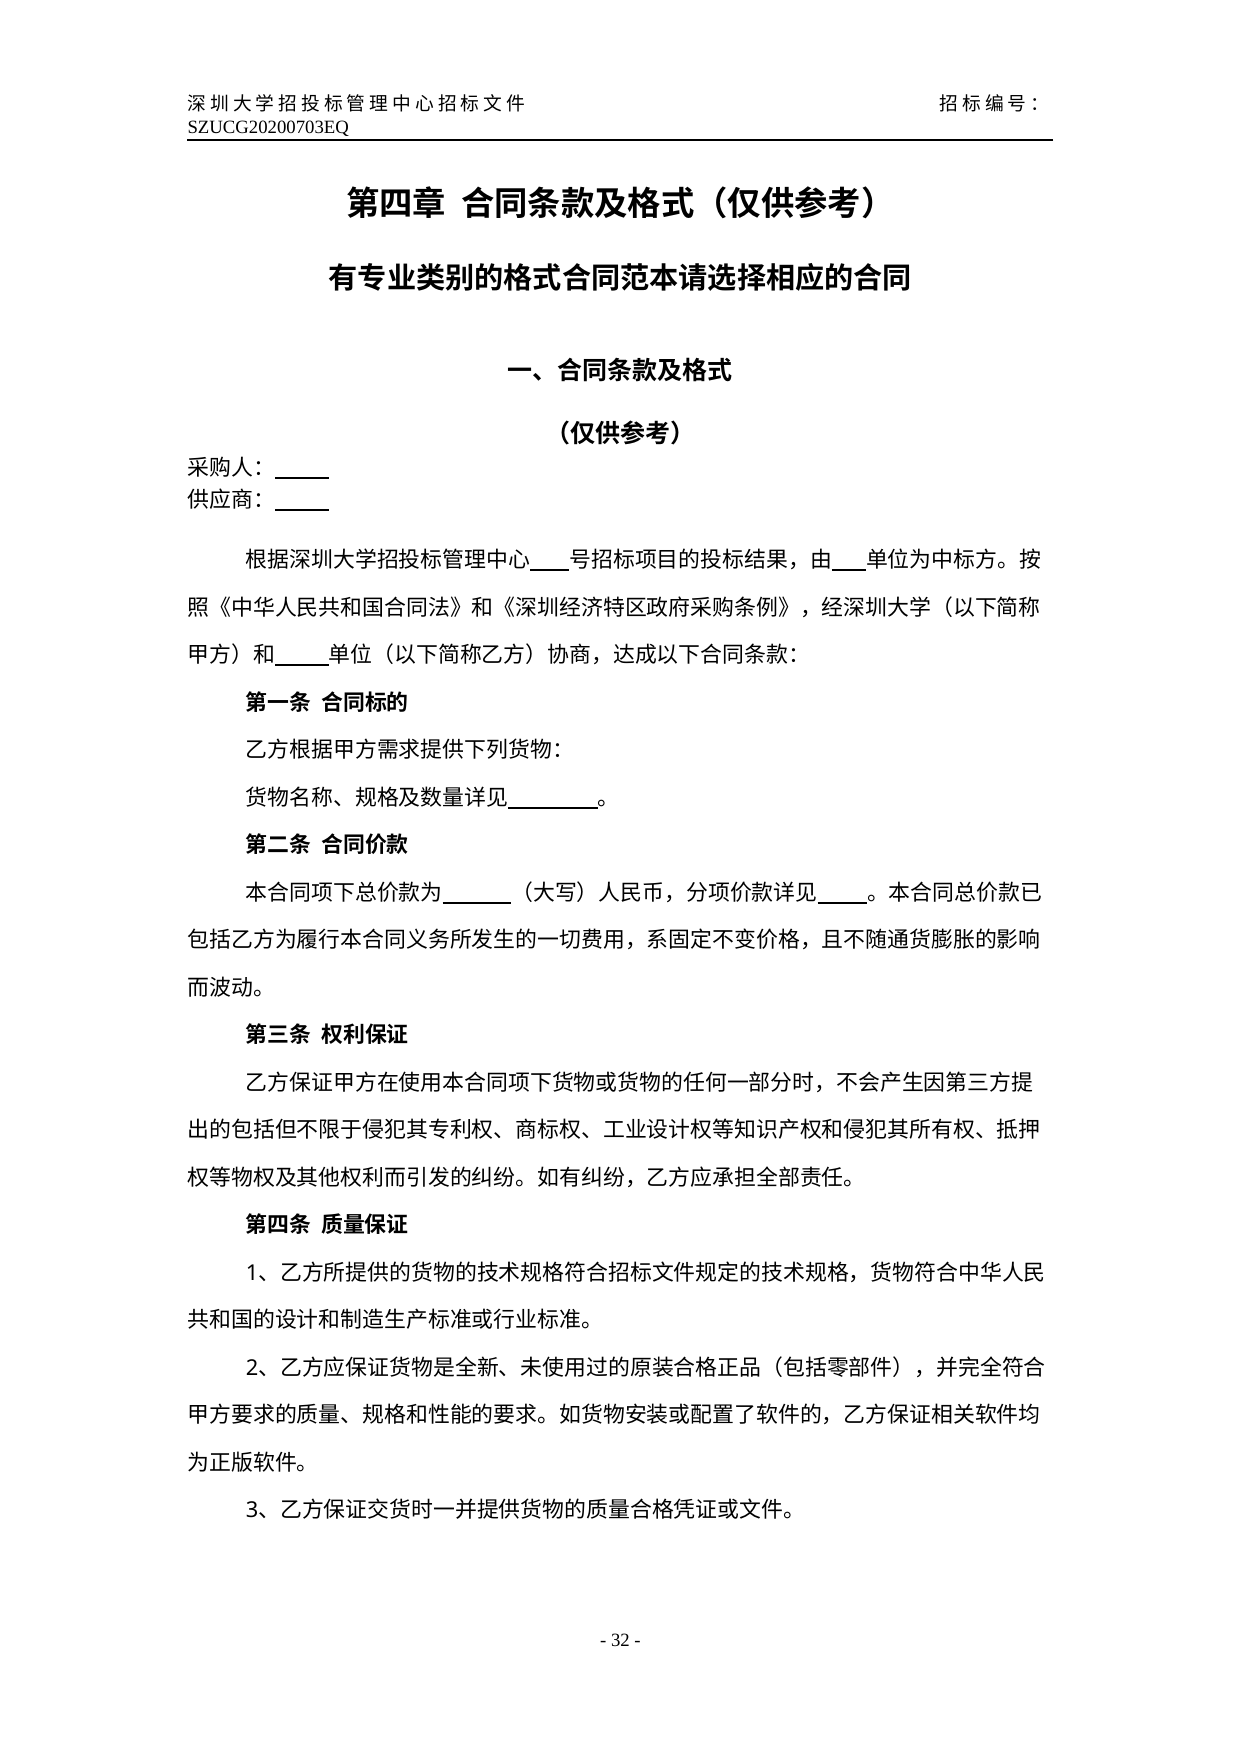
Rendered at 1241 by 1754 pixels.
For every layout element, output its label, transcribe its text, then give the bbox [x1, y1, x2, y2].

text 采购人： [187, 450, 1053, 482]
text 第二条 合同价款 [187, 827, 1053, 859]
text 货物名称、规格及数量详见 。 [187, 780, 1053, 811]
text 第三条 权利保证 [187, 1017, 1053, 1049]
subtitle 一、合同条款及格式 [187, 351, 1053, 387]
text 乙方根据甲方需求提供下列货物： [187, 732, 1053, 764]
subtitle 有专业类别的格式合同范本请选择相应的合同 [187, 254, 1053, 297]
text 根据深圳大学招投标管理中心 号招标项目的投标结果，由 单位为中标方。按照《中华人民共和国合同法》和《深圳经济特区政府采购条例》，经深圳大学（以下简称甲方）和 单位（以下简称乙方）协商，达成以下合同条款： [187, 542, 1053, 669]
text 1、乙方所提供的货物的技术规格符合招标文件规定的技术规格，货物符合中华人民共和国的设计和制造生产标准或行业标准。 [187, 1255, 1053, 1334]
text 2、乙方应保证货物是全新、未使用过的原装合格正品（包括零部件），并完全符合甲方要求的质量、规格和性能的要求。如货物安装或配置了软件的，乙方保证相关软件均为正版软件。 [187, 1350, 1053, 1477]
text 供应商： [187, 482, 1053, 513]
text 第一条 合同标的 [187, 685, 1053, 716]
text 本合同项下总价款为 （大写）人民币，分项价款详见 。本合同总价款已包括乙方为履行本合同义务所发生的一切费用，系固定不变价格，且不随通货膨胀的影响而波动。 [187, 875, 1053, 1001]
text 乙方保证甲方在使用本合同项下货物或货物的任何一部分时，不会产生因第三方提出的包括但不限于侵犯其专利权、商标权、工业设计权等知识产权和侵犯其所有权、抵押权等物权及其他权利而引发的纠纷。如有纠纷，乙方应承担全部责任。 [187, 1065, 1053, 1191]
text 第四条 质量保证 [187, 1207, 1053, 1239]
text （仅供参考） [187, 414, 1053, 450]
text 3、乙方保证交货时一并提供货物的质量合格凭证或文件。 [187, 1492, 1053, 1524]
subtitle 第四章 合同条款及格式（仅供参考） [187, 177, 1053, 225]
